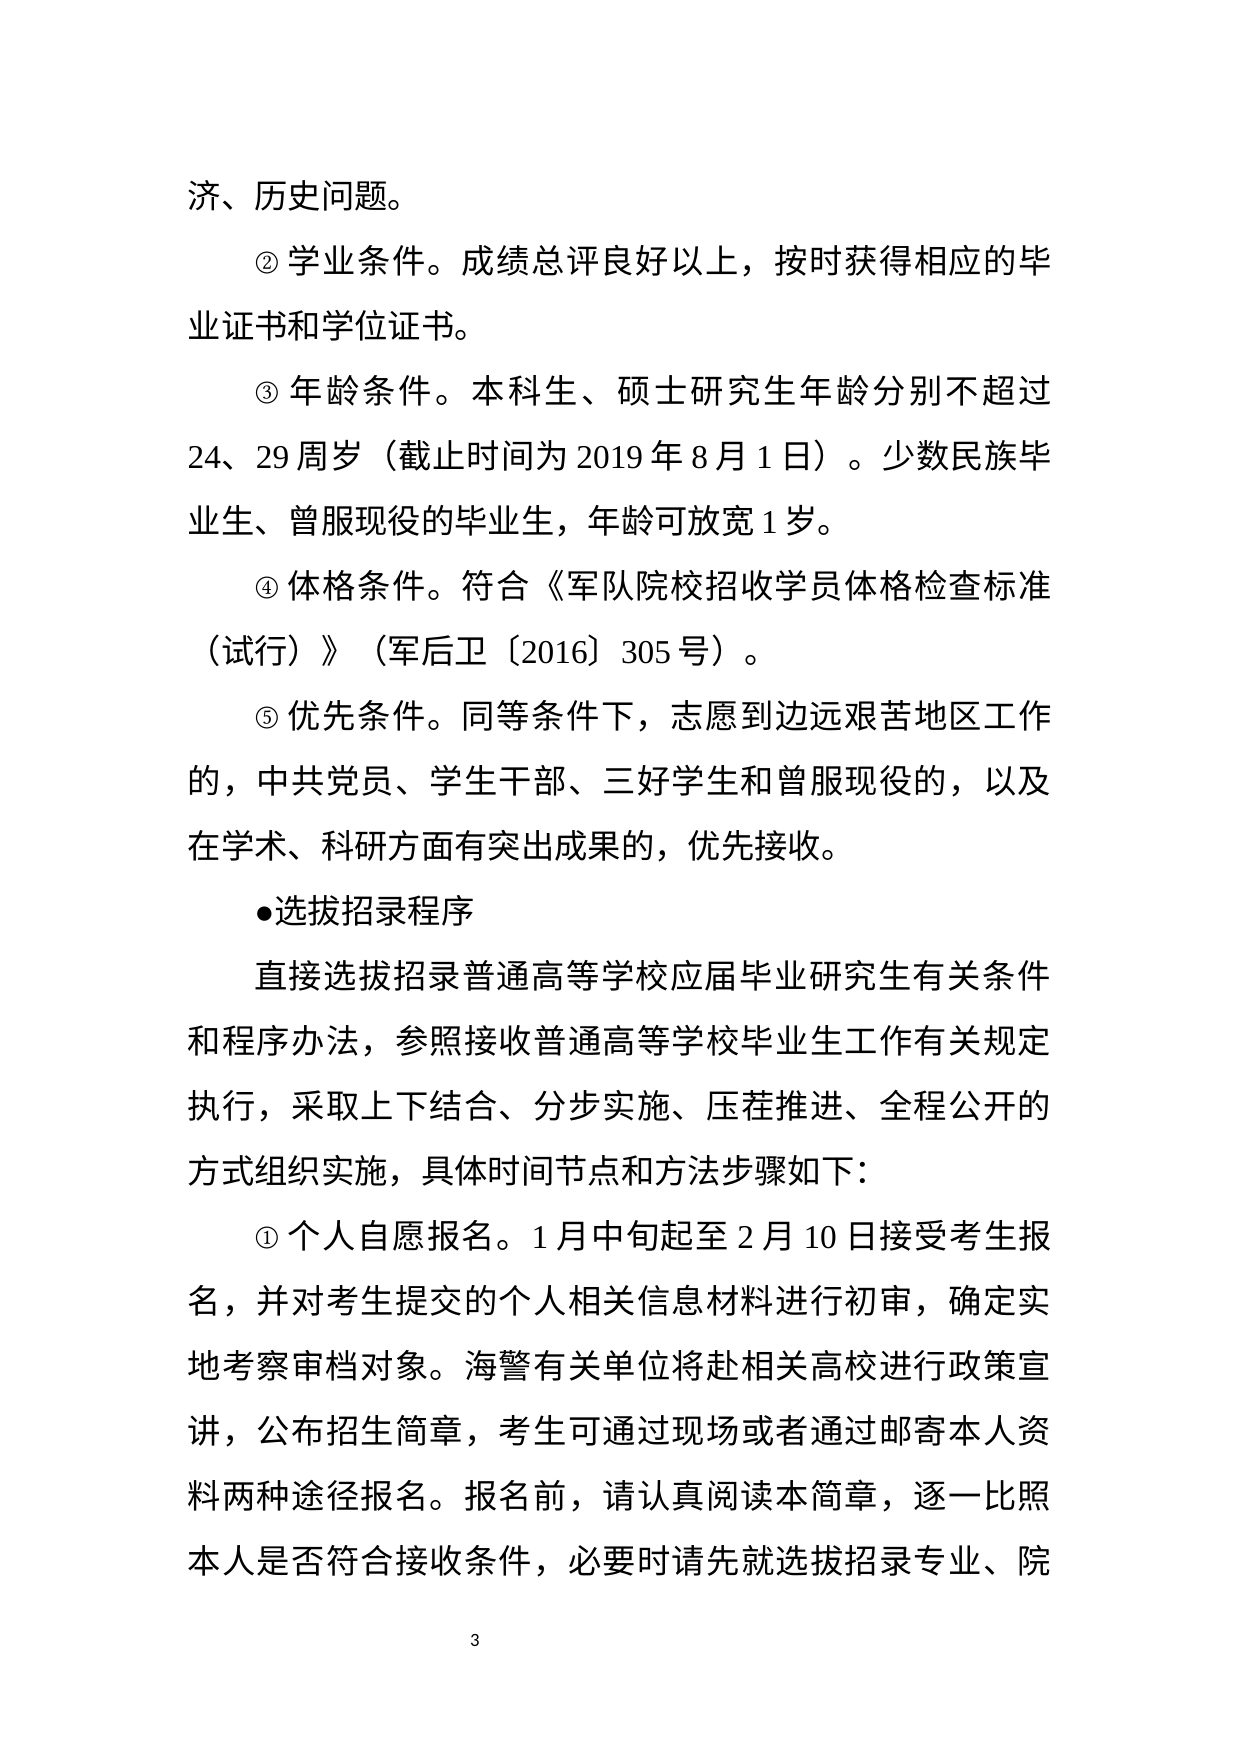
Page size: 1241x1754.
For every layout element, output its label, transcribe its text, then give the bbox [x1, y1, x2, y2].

text ⑤优先条件。同等条件下，志愿到边远艰苦地区工作的，中共党员、学生干部、三好学生和曾服现役的，以及在学术、科研方面有突出成果的，优先接收。 [187, 682, 1053, 877]
text ●选拔招录程序 [187, 877, 1053, 942]
text 直接选拔招录普通高等学校应届毕业研究生有关条件和程序办法，参照接收普通高等学校毕业生工作有关规定执行，采取上下结合、分步实施、压茬推进、全程公开的方式组织实施，具体时间节点和方法步骤如下： [187, 942, 1053, 1202]
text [187, 1202, 1053, 1592]
text ③年龄条件。本科生、硕士研究生年龄分别不超过24、29周岁（截止时间为2019年8月1日）。少数民族毕业生、曾服现役的毕业生，年龄可放宽1岁。 [187, 357, 1053, 552]
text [187, 162, 1053, 227]
text ②学业条件。成绩总评良好以上，按时获得相应的毕业证书和学位证书。 [187, 227, 1053, 357]
text ④体格条件。符合《军队院校招收学员体格检查标准（试行）》（军后卫〔2016〕305号）。 [187, 552, 1053, 682]
